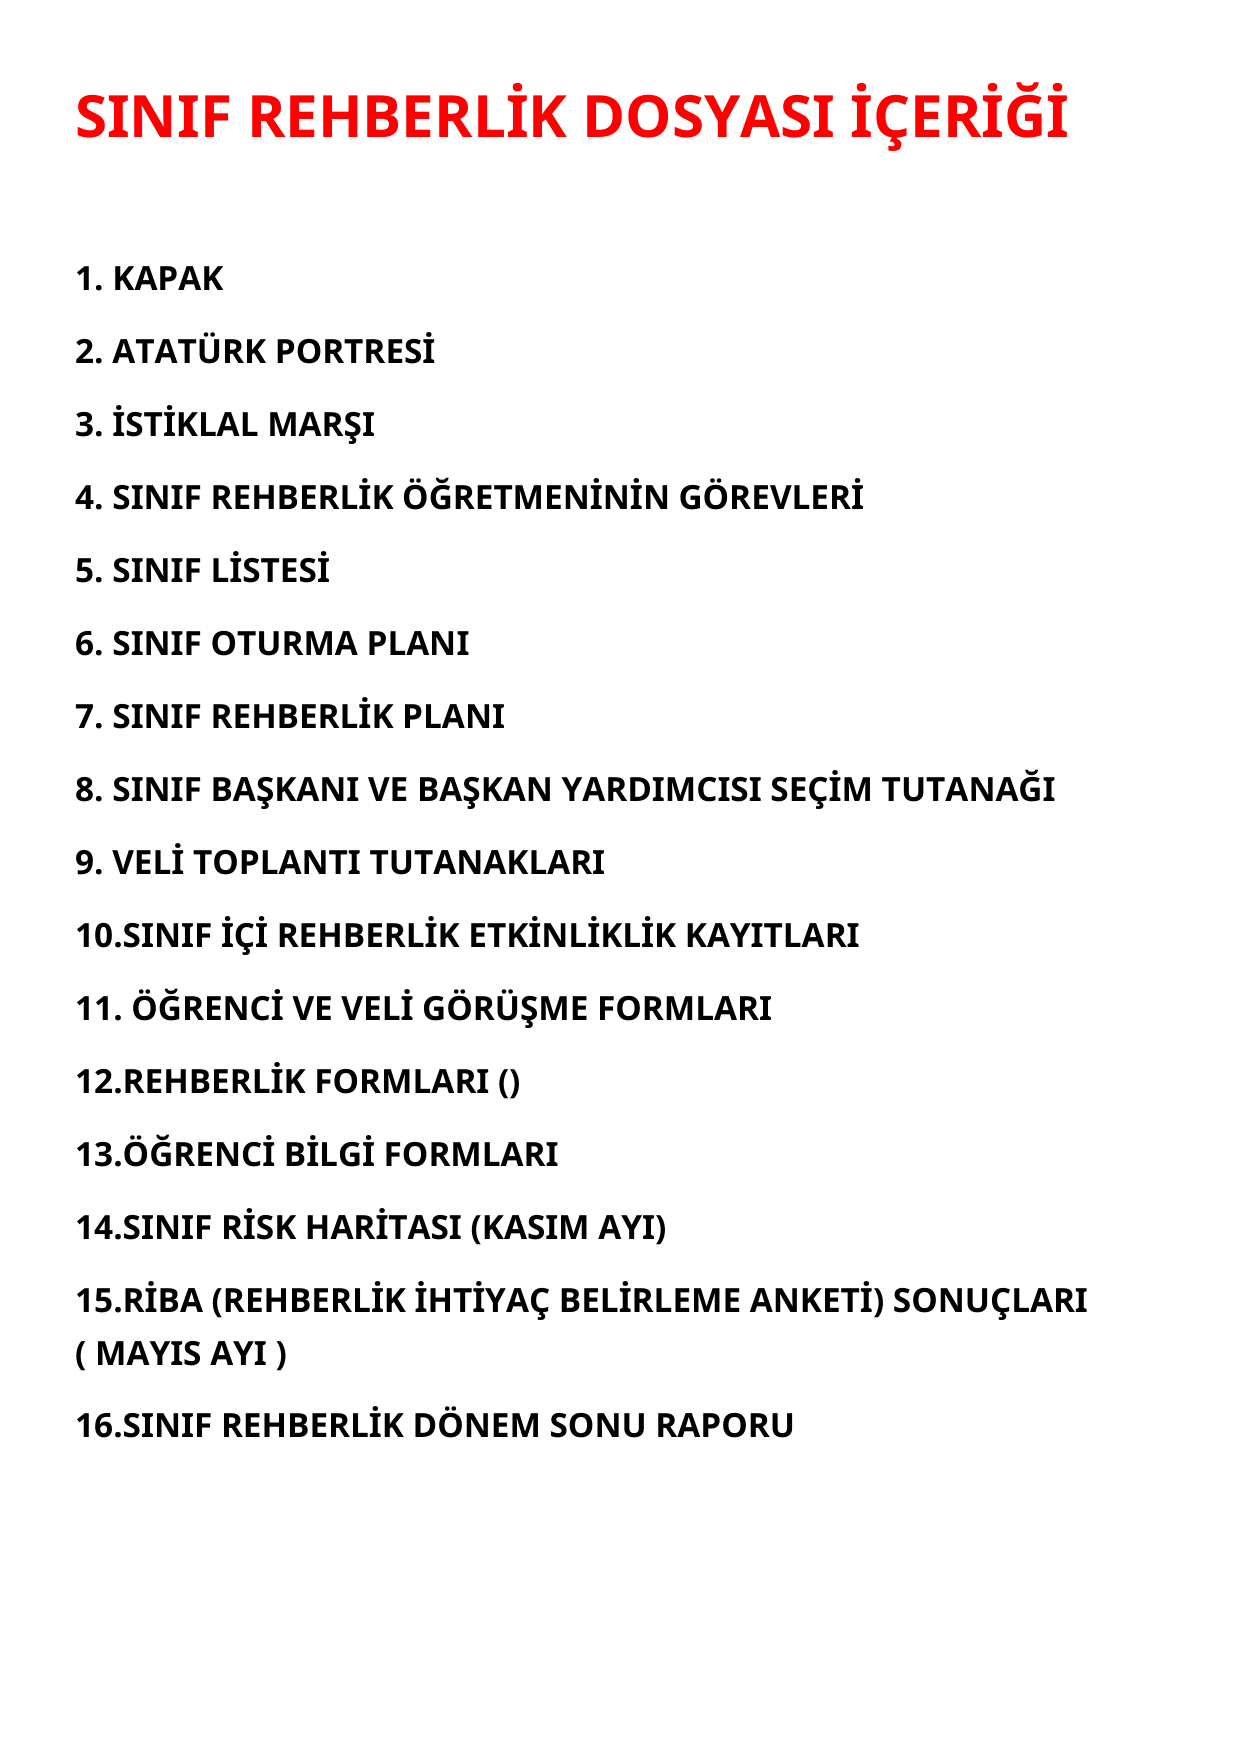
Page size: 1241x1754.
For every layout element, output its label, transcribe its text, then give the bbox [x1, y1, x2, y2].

text 15.RİBA (REHBERLİK İHTİYAÇ BELİRLEME ANKETİ) SONUÇLARI ( MAYIS AYI ) [75, 1277, 1165, 1375]
text 6. SINIF OTURMA PLANI [75, 620, 1165, 665]
text 2. ATATÜRK PORTRESİ [75, 328, 1165, 373]
text 11. ÖĞRENCİ VE VELİ GÖRÜŞME FORMLARI [75, 985, 1165, 1030]
text SINIF REHBERLİK DOSYASI İÇERİĞİ [75, 75, 1165, 154]
text 5. SINIF LİSTESİ [75, 547, 1165, 592]
text 16.SINIF REHBERLİK DÖNEM SONU RAPORU [75, 1402, 1165, 1448]
text 14.SINIF RİSK HARİTASI (KASIM AYI) [75, 1204, 1165, 1249]
text 7. SINIF REHBERLİK PLANI [75, 693, 1165, 738]
text 10.SINIF İÇİ REHBERLİK ETKİNLİKLİK KAYITLARI [75, 912, 1165, 957]
text 8. SINIF BAŞKANI VE BAŞKAN YARDIMCISI SEÇİM TUTANAĞI [75, 766, 1165, 811]
text 3. İSTİKLAL MARŞI [75, 401, 1165, 446]
text 12.REHBERLİK FORMLARI () [75, 1058, 1165, 1103]
text 4. SINIF REHBERLİK ÖĞRETMENİNİN GÖREVLERİ [75, 474, 1165, 519]
text 1. KAPAK [75, 255, 1165, 300]
text 9. VELİ TOPLANTI TUTANAKLARI [75, 839, 1165, 884]
text 13.ÖĞRENCİ BİLGİ FORMLARI [75, 1131, 1165, 1176]
